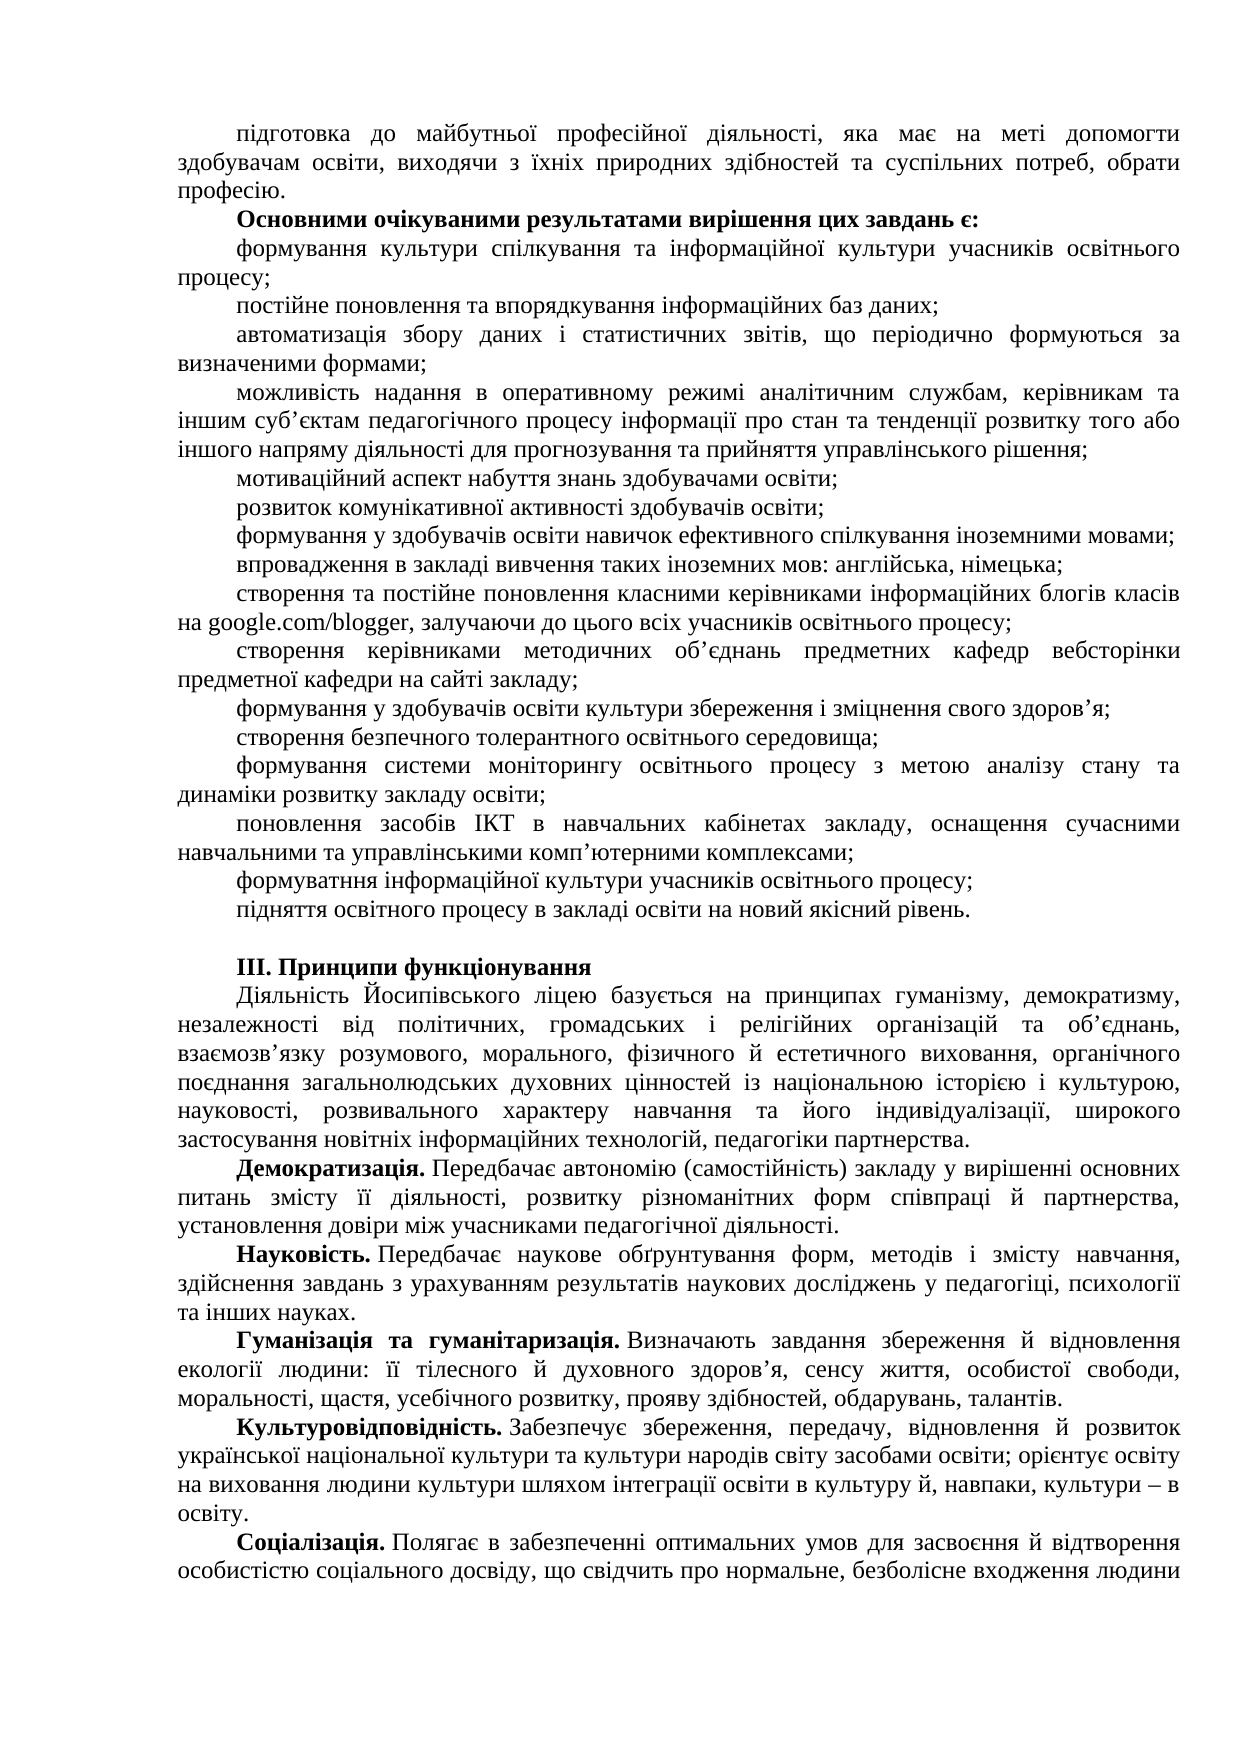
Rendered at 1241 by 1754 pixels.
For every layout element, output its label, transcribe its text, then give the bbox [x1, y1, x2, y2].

text підготовка до майбутньої професійної діяльності, яка має на меті допомогти здобувачам освіти, виходячи з їхніх природних здібностей та суспільних потреб, обрати професію. [177, 118, 1181, 204]
text ІІІ. Принципи функціонування [177, 952, 1181, 981]
text мотиваційний аспект набуття знань здобувачами освіти; [177, 463, 1181, 492]
text формування у здобувачів освіти культури збереження і зміцнення свого здоров’я; [177, 693, 1181, 722]
text Гуманізація та гуманітаризація. Визначають завдання збереження й відновлення екології людини: її тілесного й духовного здоров’я, сенсу життя, особистої свободи, моральності, щастя, усебічного розвитку, прояву здібностей, обдарувань, талантів. [177, 1326, 1181, 1412]
text створення та постійне поновлення класними керівниками інформаційних блогів класів на google.com/blogger, залучаючи до цього всіх учасників освітнього процесу; [177, 578, 1181, 636]
text формування у здобувачів освіти навичок ефективного спілкування іноземними мовами; [177, 521, 1181, 549]
text розвиток комунікативної активності здобувачів освіти; [177, 492, 1181, 521]
text Діяльність Йосипівського ліцею базується на принципах гуманізму, демократизму, незалежності від політичних, громадських і релігійних організацій та об’єднань, взаємозв’язку розумового, морального, фізичного й естетичного виховання, органічного поєднання загальнолюдських духовних цінностей із національною історією і культурою, науковості, розвивального характеру навчання та його індивідуалізації, широкого застосування новітніх інформаційних технологій, педагогіки партнерства. [177, 981, 1181, 1153]
text Науковість. Передбачає наукове обґрунтування форм, методів і змісту навчання, здійснення завдань з урахуванням результатів наукових досліджень у педагогіці, психології та інших науках. [177, 1239, 1181, 1326]
text створення керівниками методичних об’єднань предметних кафедр вебсторінки предметної кафедри на сайті закладу; [177, 636, 1181, 693]
text формування культури спілкування та інформаційної культури учасників освітнього процесу; [177, 233, 1181, 291]
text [177, 1527, 1181, 1584]
text впровадження в закладі вивчення таких іноземних мов: англійська, німецька; [177, 549, 1181, 578]
text поновлення засобів ІКТ в навчальних кабінетах закладу, оснащення сучасними навчальними та управлінськими комп’ютерними комплексами; [177, 808, 1181, 866]
text Демократизація. Передбачає автономію (самостійність) закладу у вирішенні основних питань змісту її діяльності, розвитку різноманітних форм співпраці й партнерства, установлення довіри між учасниками педагогічної діяльності. [177, 1153, 1181, 1239]
text створення безпечного толерантного освітнього середовища; [177, 722, 1181, 751]
text підняття освітного процесу в закладі освіти на новий якісний рівень. [177, 894, 1181, 923]
text автоматизація збору даних і статистичних звітів, що періодично формуються за визначеними формами; [177, 319, 1181, 377]
text постійне поновлення та впорядкування інформаційних баз даних; [177, 291, 1181, 319]
text Основними очікуваними результатами вирішення цих завдань є: [177, 204, 1181, 233]
text Культуровідповідність. Забезпечує збереження, передачу, відновлення й розвиток української національної культури та культури народів світу засобами освіти; орієнтує освіту на виховання людини культури шляхом інтеграції освіти в культуру й, навпаки, культури – в освіту. [177, 1412, 1181, 1527]
text формуватння інформаційної культури учасників освітнього процесу; [177, 866, 1181, 894]
text можливість надання в оперативному режимі аналітичним службам, керівникам та іншим суб’єктам педагогічного процесу інформації про стан та тенденції розвитку того або іншого напряму діяльності для прогнозування та прийняття управлінського рішення; [177, 377, 1181, 463]
text формування системи моніторингу освітнього процесу з метою аналізу стану та динаміки розвитку закладу освіти; [177, 751, 1181, 808]
